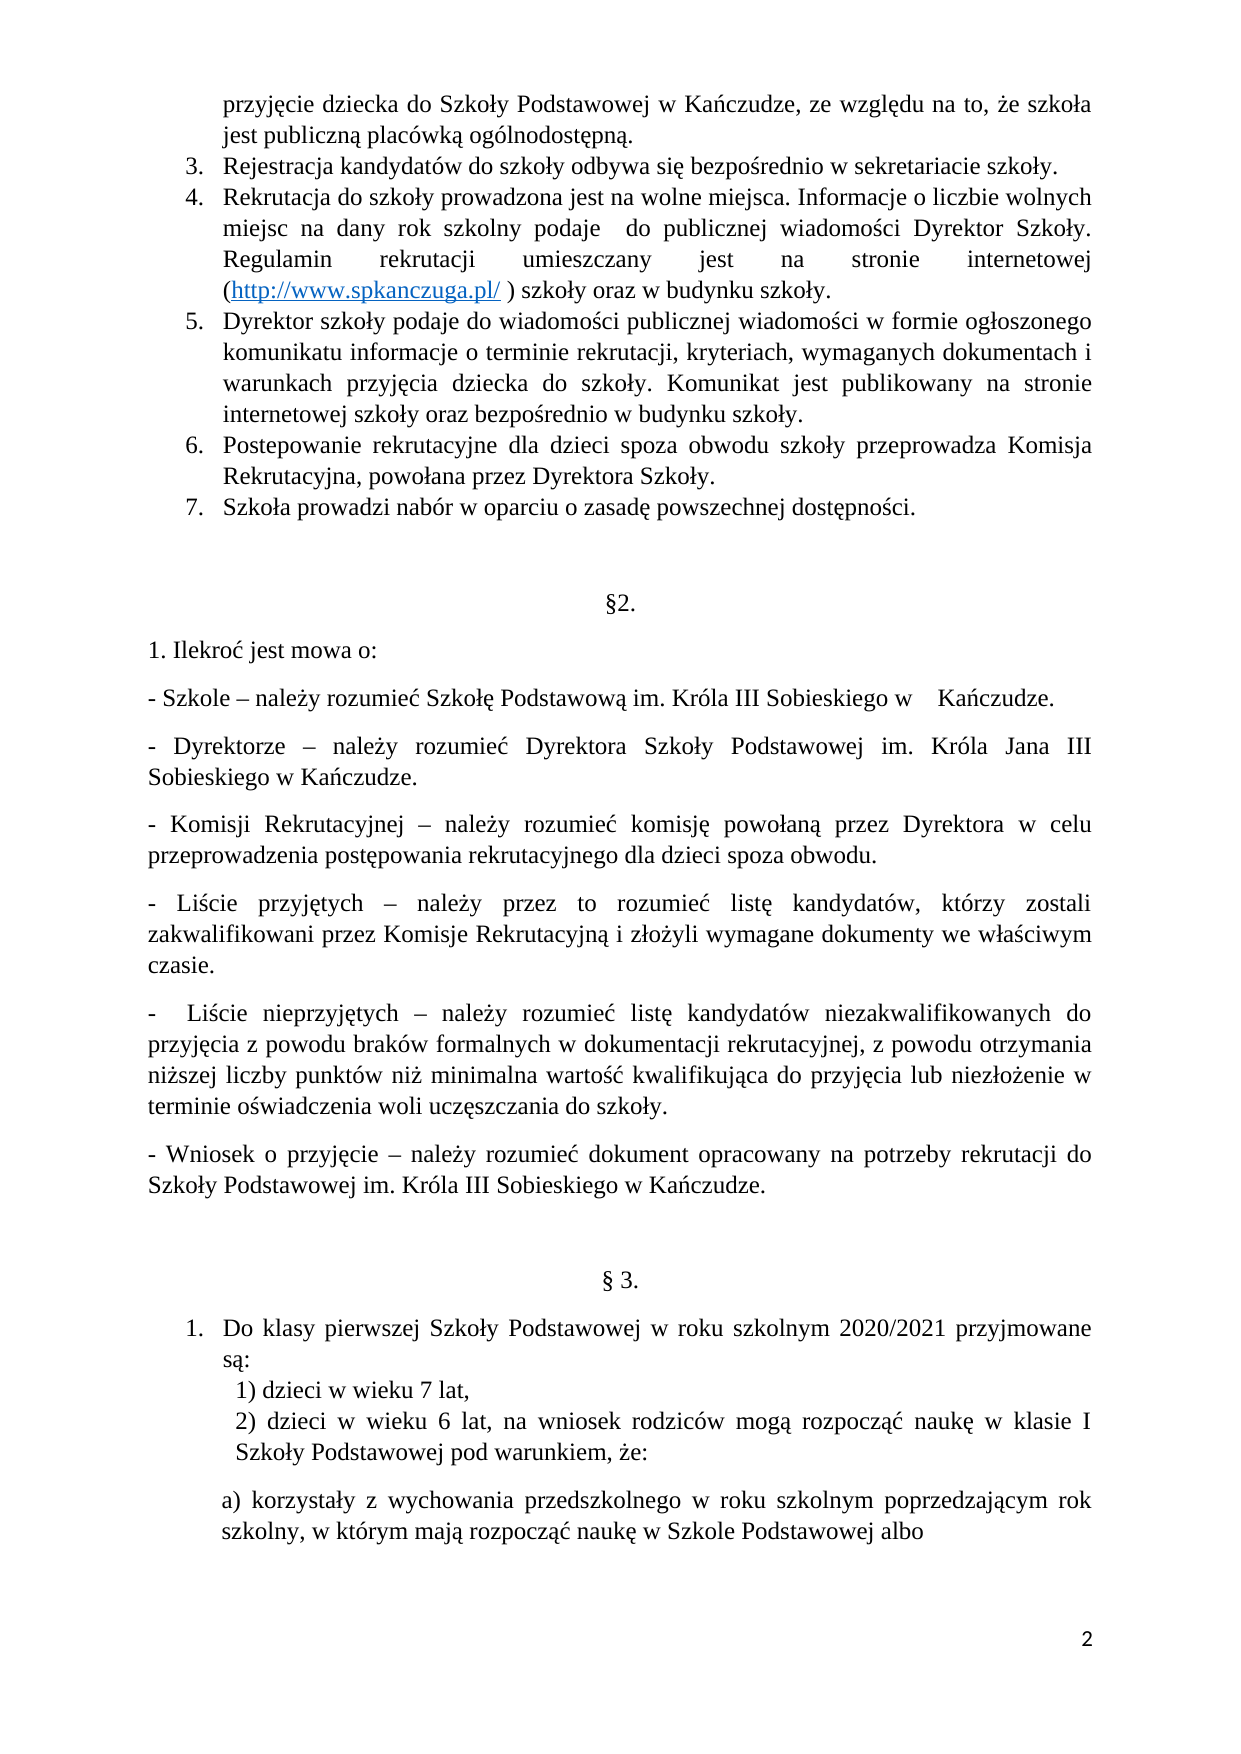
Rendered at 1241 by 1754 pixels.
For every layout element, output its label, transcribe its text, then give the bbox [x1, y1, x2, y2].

text a) korzystały z wychowania przedszkolnego w roku szkolnym poprzedzającym rok szkolny, w którym mają rozpocząć naukę w Szkole Podstawowej albo [221, 1485, 1093, 1545]
text - Komisji Rekrutacyjnej – należy rozumieć komisję powołaną przez Dyrektora w celu przeprowadzenia postępowania rekrutacyjnego dla dzieci spoza obwodu. [148, 809, 1093, 869]
text §2. [148, 588, 1093, 616]
list Szkoła prowadzi nabór w oparciu o zasadę powszechnej dostępności. [185, 492, 1093, 521]
text - Wniosek o przyjęcie – należy rozumieć dokument opracowany na potrzeby rekrutacji do Szkoły Podstawowej im. Króla III Sobieskiego w Kańczudze. [148, 1139, 1093, 1199]
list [185, 89, 1093, 148]
list Dyrektor szkoły podaje do wiadomości publicznej wiadomości w formie ogłoszonego komunikatu informacje o terminie rekrutacji, kryteriach, wymaganych dokumentach i warunkach przyjęcia dziecka do szkoły. Komunikat jest publikowany na stronie internetowej szkoły oraz bezpośrednio w budynku szkoły. [185, 306, 1093, 428]
text 1. Ilekroć jest mowa o: [148, 635, 1093, 664]
text - Liście nieprzyjętych – należy rozumieć listę kandydatów niezakwalifikowanych do przyjęcia z powodu braków formalnych w dokumentacji rekrutacyjnej, z powodu otrzymania niższej liczby punktów niż minimalna wartość kwalifikująca do przyjęcia lub niezłożenie w terminie oświadczenia woli uczęszczania do szkoły. [148, 998, 1093, 1120]
list Rejestracja kandydatów do szkoły odbywa się bezpośrednio w sekretariacie szkoły. [185, 151, 1093, 179]
text § 3. [148, 1265, 1093, 1294]
text - Szkole – należy rozumieć Szkołę Podstawową im. Króla III Sobieskiego w Kańczudze. [148, 683, 1093, 712]
list Rekrutacja do szkoły prowadzona jest na wolne miejsca. Informacje o liczbie wolnych miejsc na dany rok szkolny podaje do publicznej wiadomości Dyrektor Szkoły. Regulamin rekrutacji umieszczany jest na stronie internetowej (http://www.spkanczuga.pl/ ) szkoły oraz w budynku szkoły. [185, 182, 1093, 304]
list 2) dzieci w wieku 6 lat, na wniosek rodziców mogą rozpocząć naukę w klasie I Szkoły Podstawowej pod warunkiem, że: [235, 1406, 1093, 1466]
list Do klasy pierwszej Szkoły Podstawowej w roku szkolnym 2020/2021 przyjmowane są: [185, 1313, 1093, 1373]
list Postepowanie rekrutacyjne dla dzieci spoza obwodu szkoły przeprowadza Komisja Rekrutacyjna, powołana przez Dyrektora Szkoły. [185, 430, 1093, 490]
text - Liście przyjętych – należy przez to rozumieć listę kandydatów, którzy zostali zakwalifikowani przez Komisje Rekrutacyjną i złożyli wymagane dokumenty we właściwym czasie. [148, 888, 1093, 979]
text - Dyrektorze – należy rozumieć Dyrektora Szkoły Podstawowej im. Króla Jana III Sobieskiego w Kańczudze. [148, 731, 1093, 791]
list 1) dzieci w wieku 7 lat, [235, 1375, 1093, 1404]
